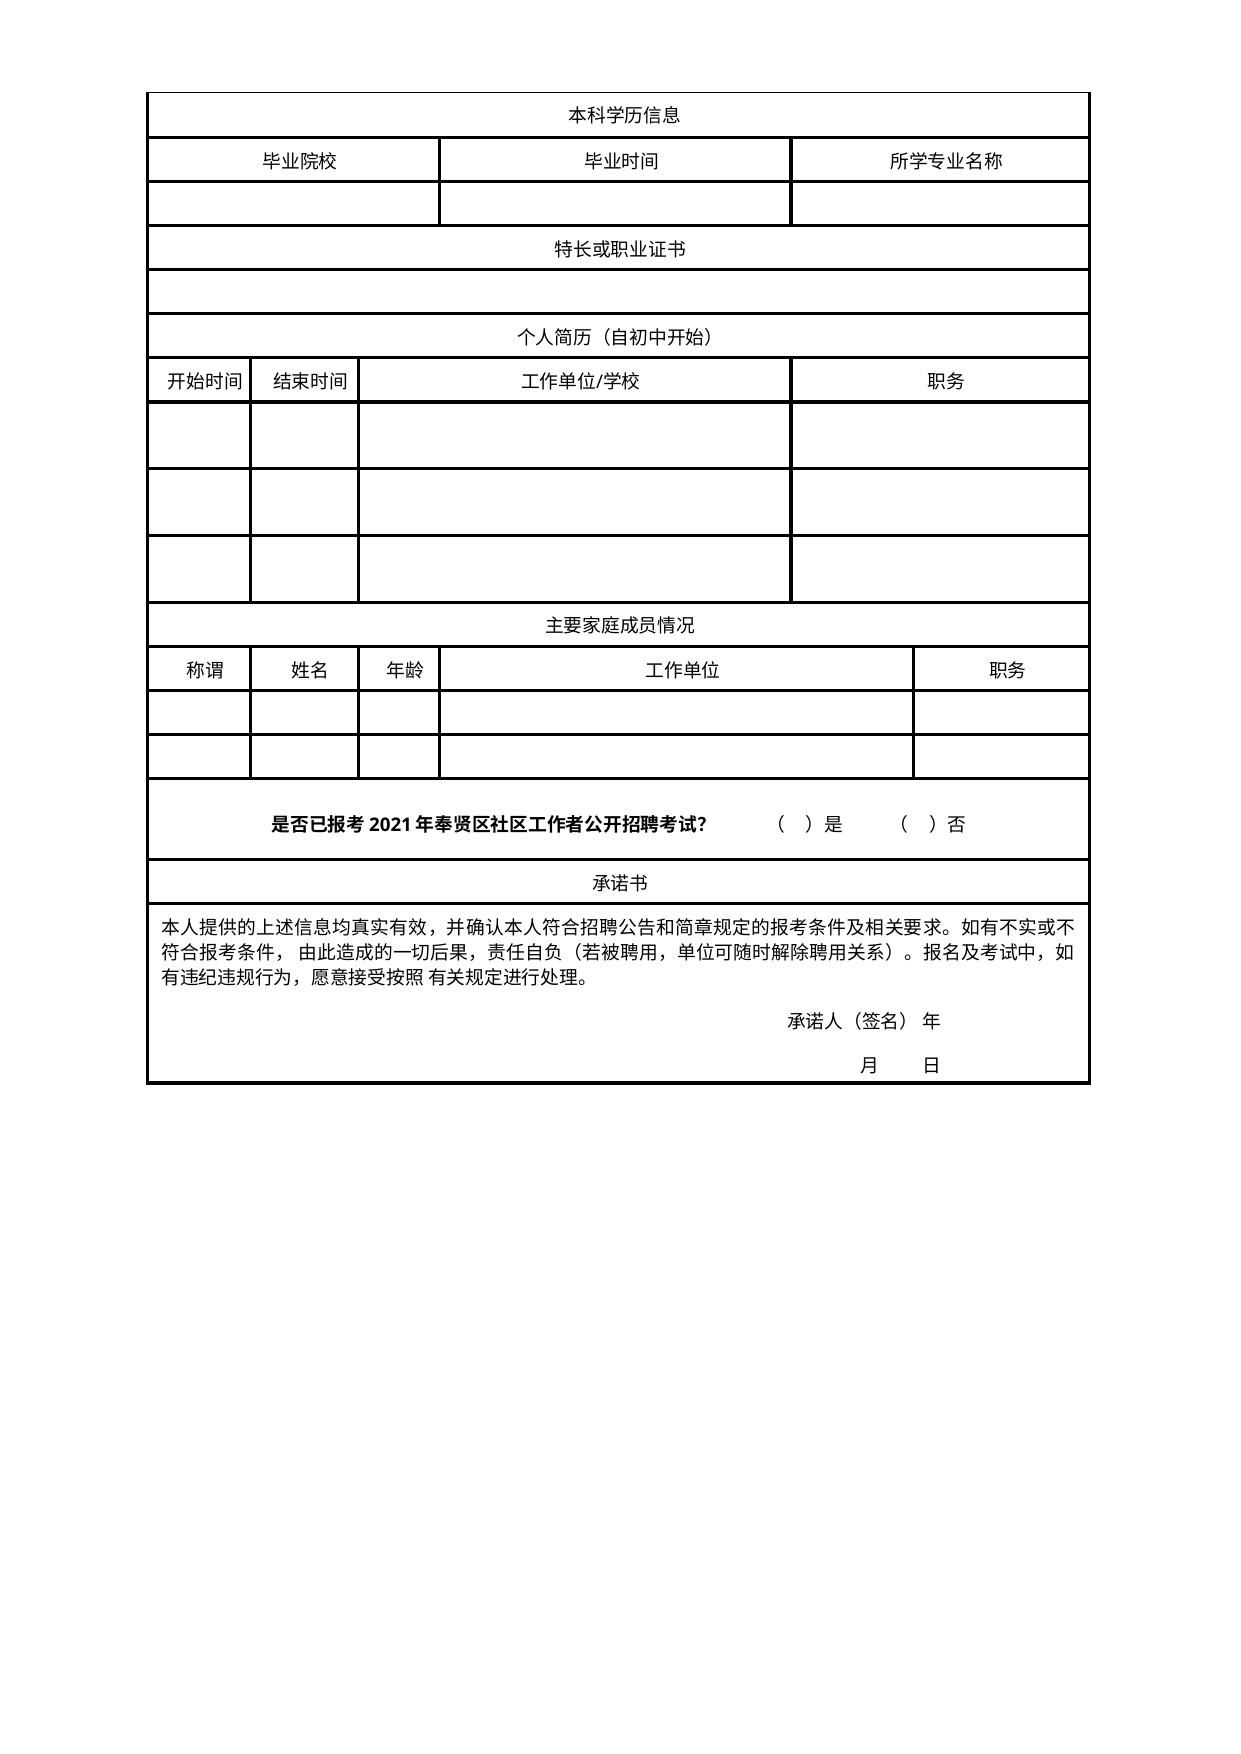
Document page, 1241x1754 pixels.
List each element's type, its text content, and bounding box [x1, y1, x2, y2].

table_cell 职务 [915, 648, 1088, 689]
table_cell [149, 692, 249, 733]
table_cell [360, 404, 789, 467]
table_cell 结束时间 [252, 359, 357, 400]
table_cell [252, 736, 357, 777]
table_cell 所学专业名称 [793, 139, 1088, 180]
table_cell [252, 404, 357, 467]
table_cell 职务 [793, 359, 1088, 400]
table_cell 工作单位/学校 [360, 359, 789, 400]
table_cell 承诺书 [149, 861, 1088, 902]
table_cell [252, 537, 357, 601]
table_cell [915, 736, 1088, 777]
table_cell [441, 183, 789, 224]
table_cell [149, 537, 249, 601]
table_cell [360, 537, 789, 601]
table_cell [441, 736, 912, 777]
table_header 本科学历信息 [149, 93, 1088, 136]
table_cell [360, 736, 438, 777]
table_cell [793, 404, 1088, 467]
table_cell [915, 692, 1088, 733]
table_cell 特长或职业证书 [149, 227, 1088, 268]
table_cell [149, 736, 249, 777]
table_cell 年龄 [360, 648, 438, 689]
table_cell [252, 692, 357, 733]
table_cell 开始时间 [149, 359, 249, 400]
table_cell [149, 183, 438, 224]
table_cell [149, 271, 1088, 312]
table_cell 毕业时间 [441, 139, 789, 180]
table_cell [149, 404, 249, 467]
table_cell [360, 470, 789, 534]
table_cell 称谓 [149, 648, 249, 689]
table_cell 本人提供的上述信息均真实有效，并确认本人符合招聘公告和简章规定的报考条件及相关要求。如有不实或不符合报考条件， 由此造成的一切后果，责任自负（若被聘用，单位可随时解除聘用关系）。报名及考试中，如有违纪违规行为，愿意接受按照 有关规定进行处理。 承诺人（签名） 年 月 日 [149, 905, 1088, 1081]
table_cell [793, 537, 1088, 601]
table_cell [793, 183, 1088, 224]
table_cell 毕业院校 [149, 139, 438, 180]
table_cell 是否已报考2021年奉贤区社区工作者公开招聘考试？ （ ）是 （ ）否 [149, 780, 1088, 858]
table_cell [360, 692, 438, 733]
table_cell 主要家庭成员情况 [149, 604, 1088, 645]
table_cell [149, 470, 249, 534]
table_cell 姓名 [252, 648, 357, 689]
table_cell [441, 692, 912, 733]
table_cell [252, 470, 357, 534]
table_cell 工作单位 [441, 648, 912, 689]
table_cell [793, 470, 1088, 534]
table_cell 个人简历（自初中开始） [149, 315, 1088, 356]
